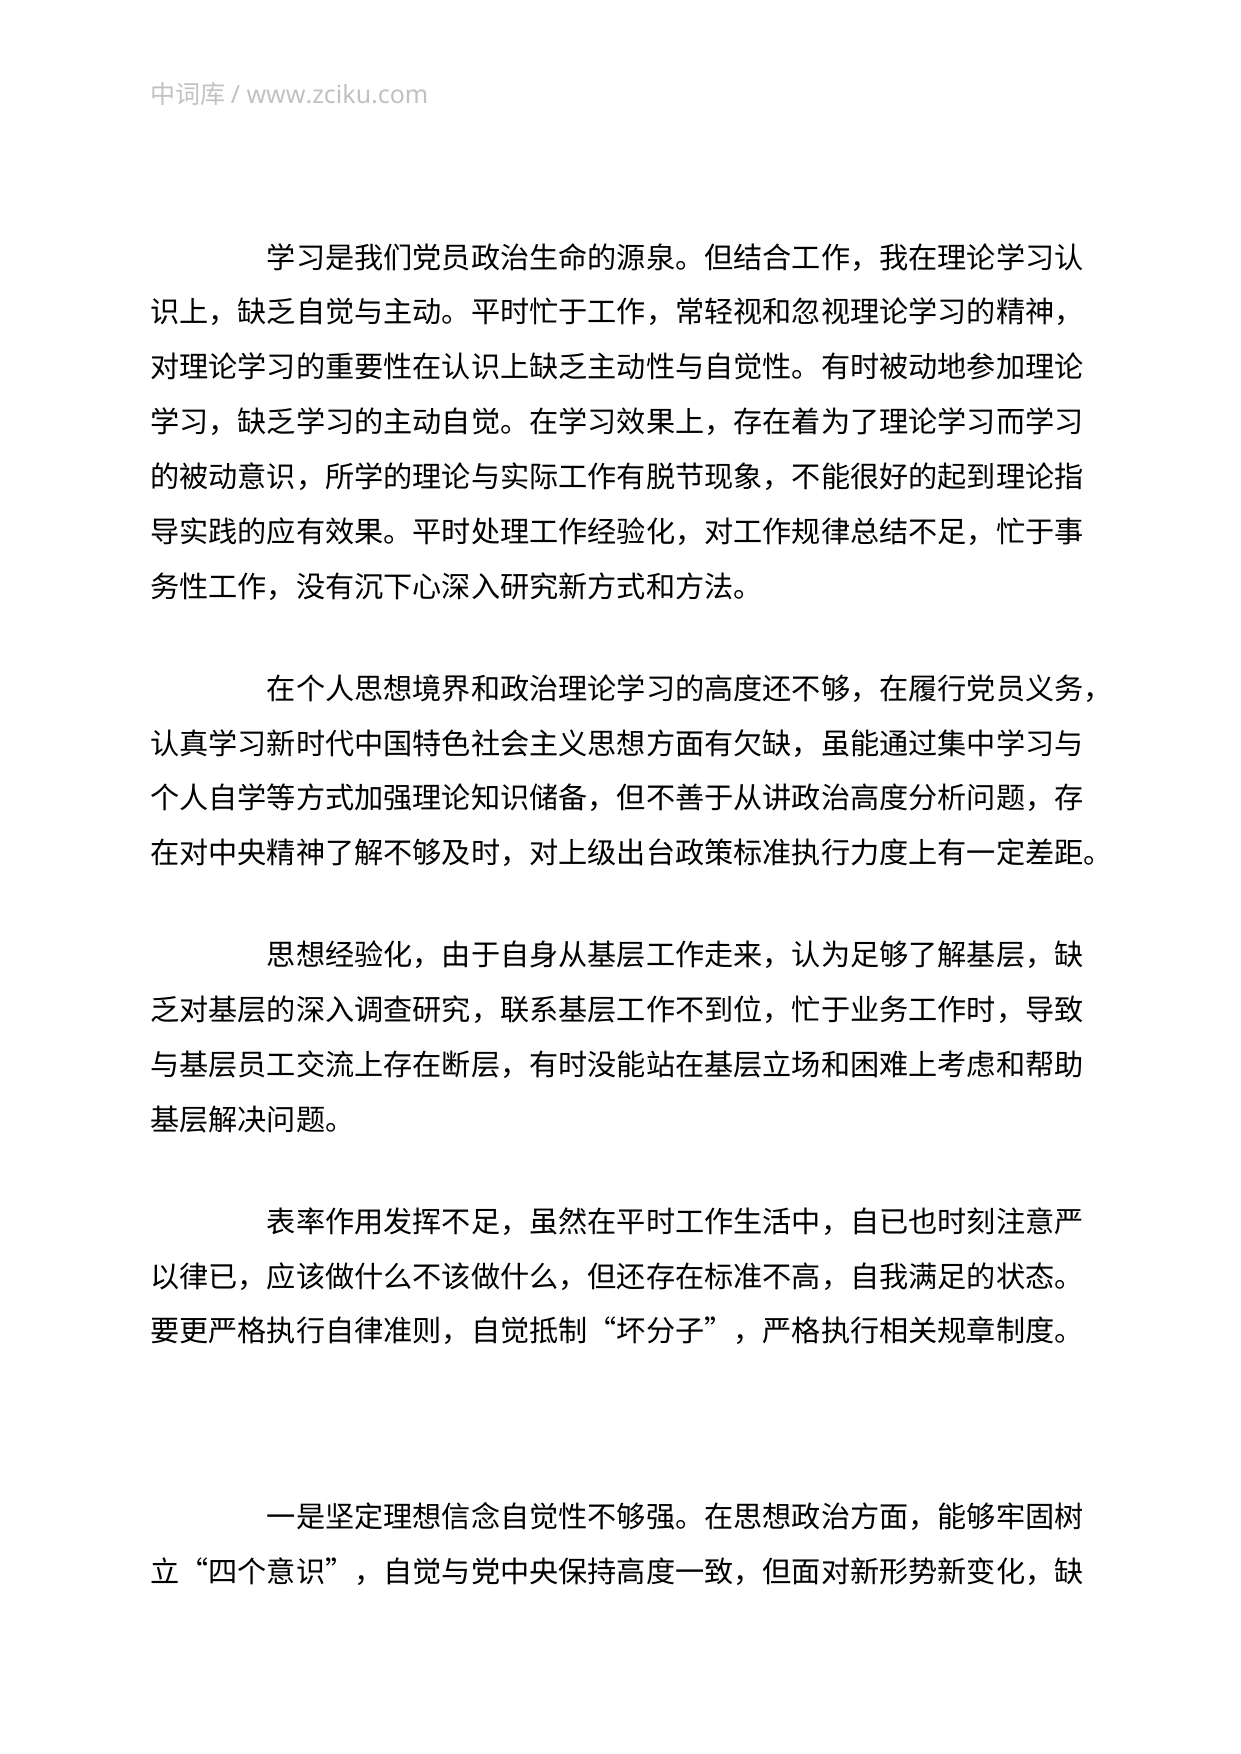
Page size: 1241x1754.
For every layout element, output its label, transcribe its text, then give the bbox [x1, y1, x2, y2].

text 表率作用发挥不足，虽然在平时工作生活中，自已也时刻注意严以律已，应该做什么不该做什么，但还存在标准不高，自我满足的状态。要更严格执行自律准则，自觉抵制“坏分子”，严格执行相关规章制度。 [150, 1198, 1090, 1350]
text 思想经验化，由于自身从基层工作走来，认为足够了解基层，缺乏对基层的深入调查研究，联系基层工作不到位，忙于业务工作时，导致与基层员工交流上存在断层，有时没能站在基层立场和困难上考虑和帮助基层解决问题。 [150, 932, 1090, 1139]
text 学习是我们党员政治生命的源泉。但结合工作，我在理论学习认识上，缺乏自觉与主动。平时忙于工作，常轻视和忽视理论学习的精神，对理论学习的重要性在认识上缺乏主动性与自觉性。有时被动地参加理论学习，缺乏学习的主动自觉。在学习效果上，存在着为了理论学习而学习的被动意识，所学的理论与实际工作有脱节现象，不能很好的起到理论指导实践的应有效果。平时处理工作经验化，对工作规律总结不足，忙于事务性工作，没有沉下心深入研究新方式和方法。 [150, 234, 1090, 606]
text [150, 1494, 1090, 1591]
text 在个人思想境界和政治理论学习的高度还不够，在履行党员义务，认真学习新时代中国特色社会主义思想方面有欠缺，虽能通过集中学习与个人自学等方式加强理论知识储备，但不善于从讲政治高度分析问题，存在对中央精神了解不够及时，对上级出台政策标准执行力度上有一定差距。 [150, 665, 1090, 872]
